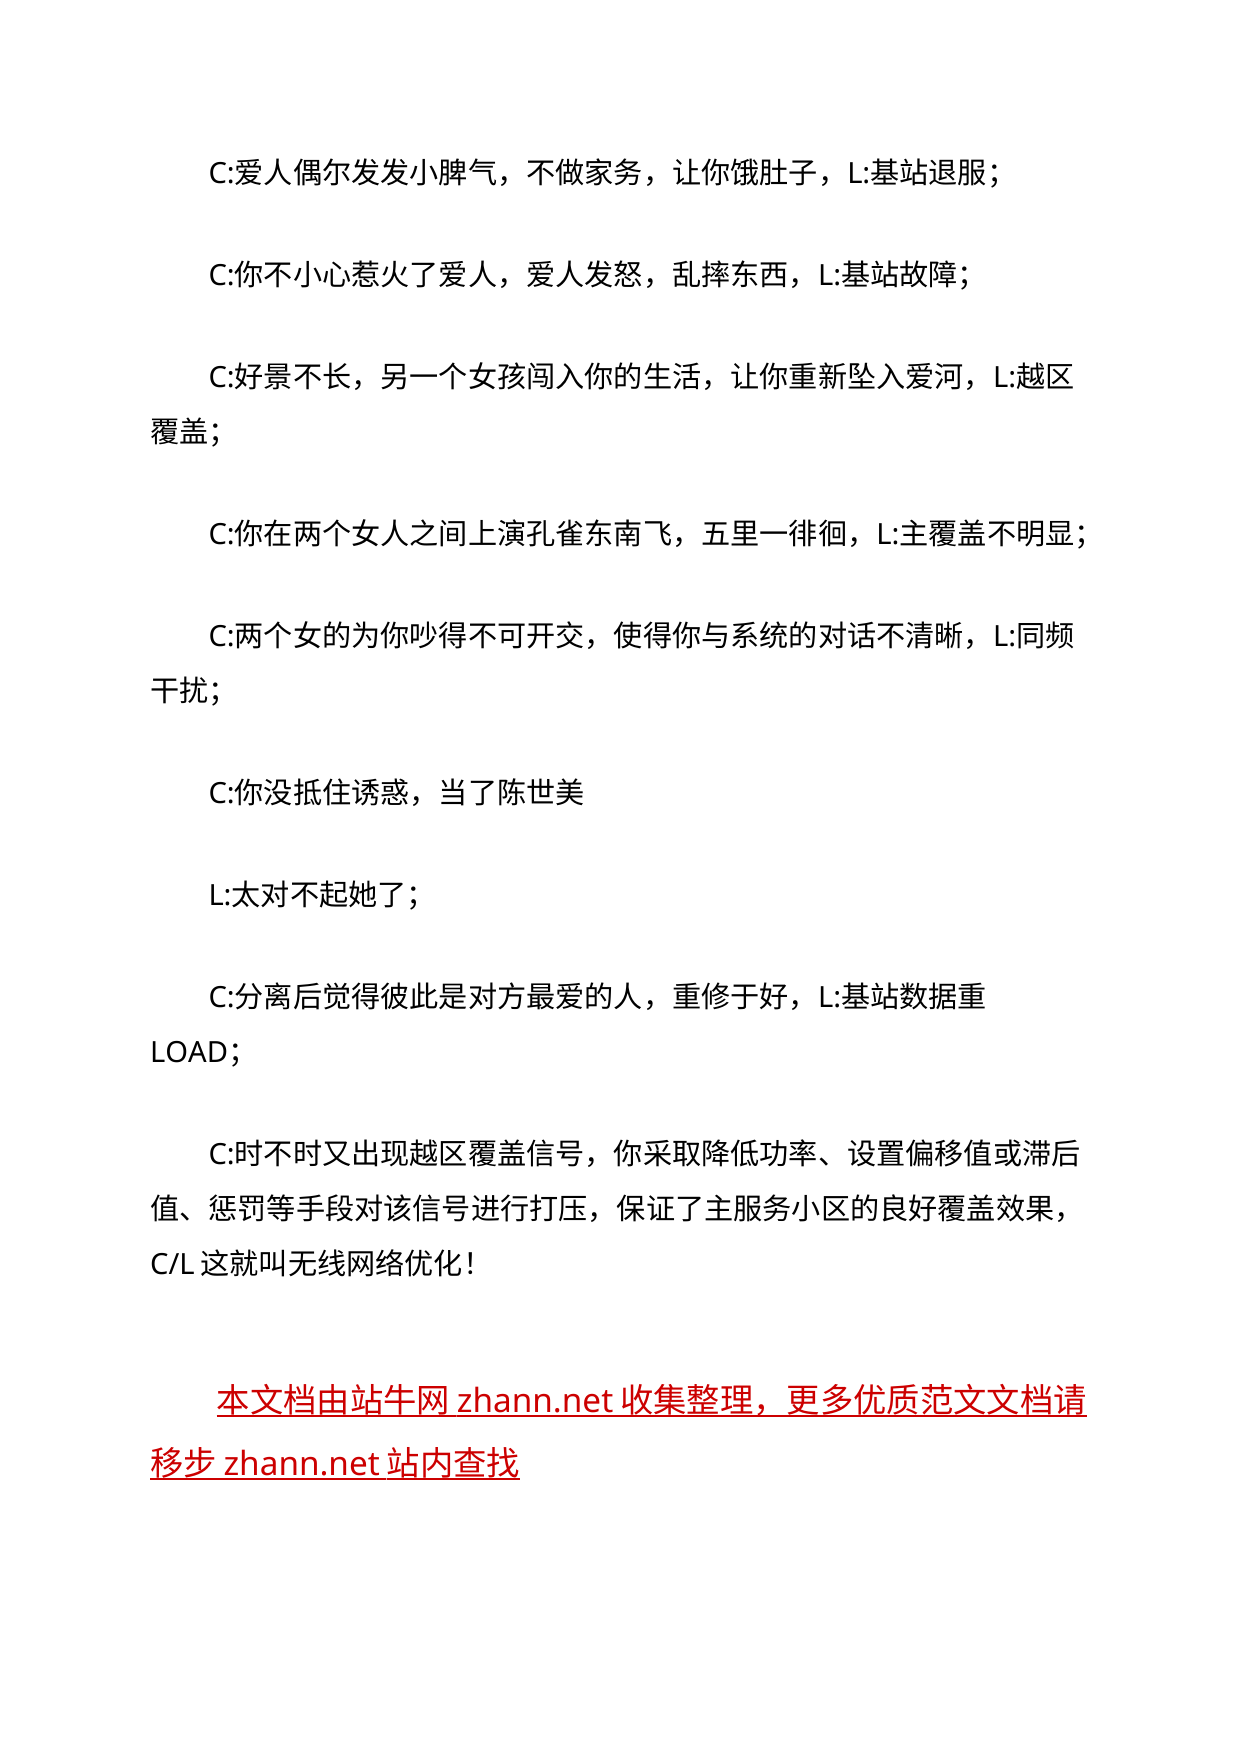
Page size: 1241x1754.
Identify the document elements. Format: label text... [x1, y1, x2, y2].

text C:你没抵住诱惑，当了陈世美 [150, 769, 1090, 812]
text C:好景不长，另一个女孩闯入你的生活，让你重新坠入爱河，L:越区覆盖； [150, 354, 1090, 451]
text C:你不小心惹火了爱人，爱人发怒，乱摔东西，L:基站故障； [150, 252, 1090, 294]
text C:时不时又出现越区覆盖信号，你采取降低功率、设置偏移值或滞后值、惩罚等手段对该信号进行打压，保证了主服务小区的良好覆盖效果，C/L这就叫无线网络优化！ [150, 1130, 1090, 1283]
text C:你在两个女人之间上演孔雀东南飞，五里一徘徊，L:主覆盖不明显； [150, 511, 1090, 553]
text 本文档由站牛网zhann.net收集整理，更多优质范文文档请移步zhann.net站内查找 [150, 1373, 1090, 1485]
text C:爱人偶尔发发小脾气，不做家务，让你饿肚子，L:基站退服； [150, 150, 1090, 192]
text C:分离后觉得彼此是对方最爱的人，重修于好，L:基站数据重LOAD； [150, 973, 1090, 1071]
text L:太对不起她了； [150, 871, 1090, 914]
text C:两个女的为你吵得不可开交，使得你与系统的对话不清晰，L:同频干扰； [150, 613, 1090, 710]
